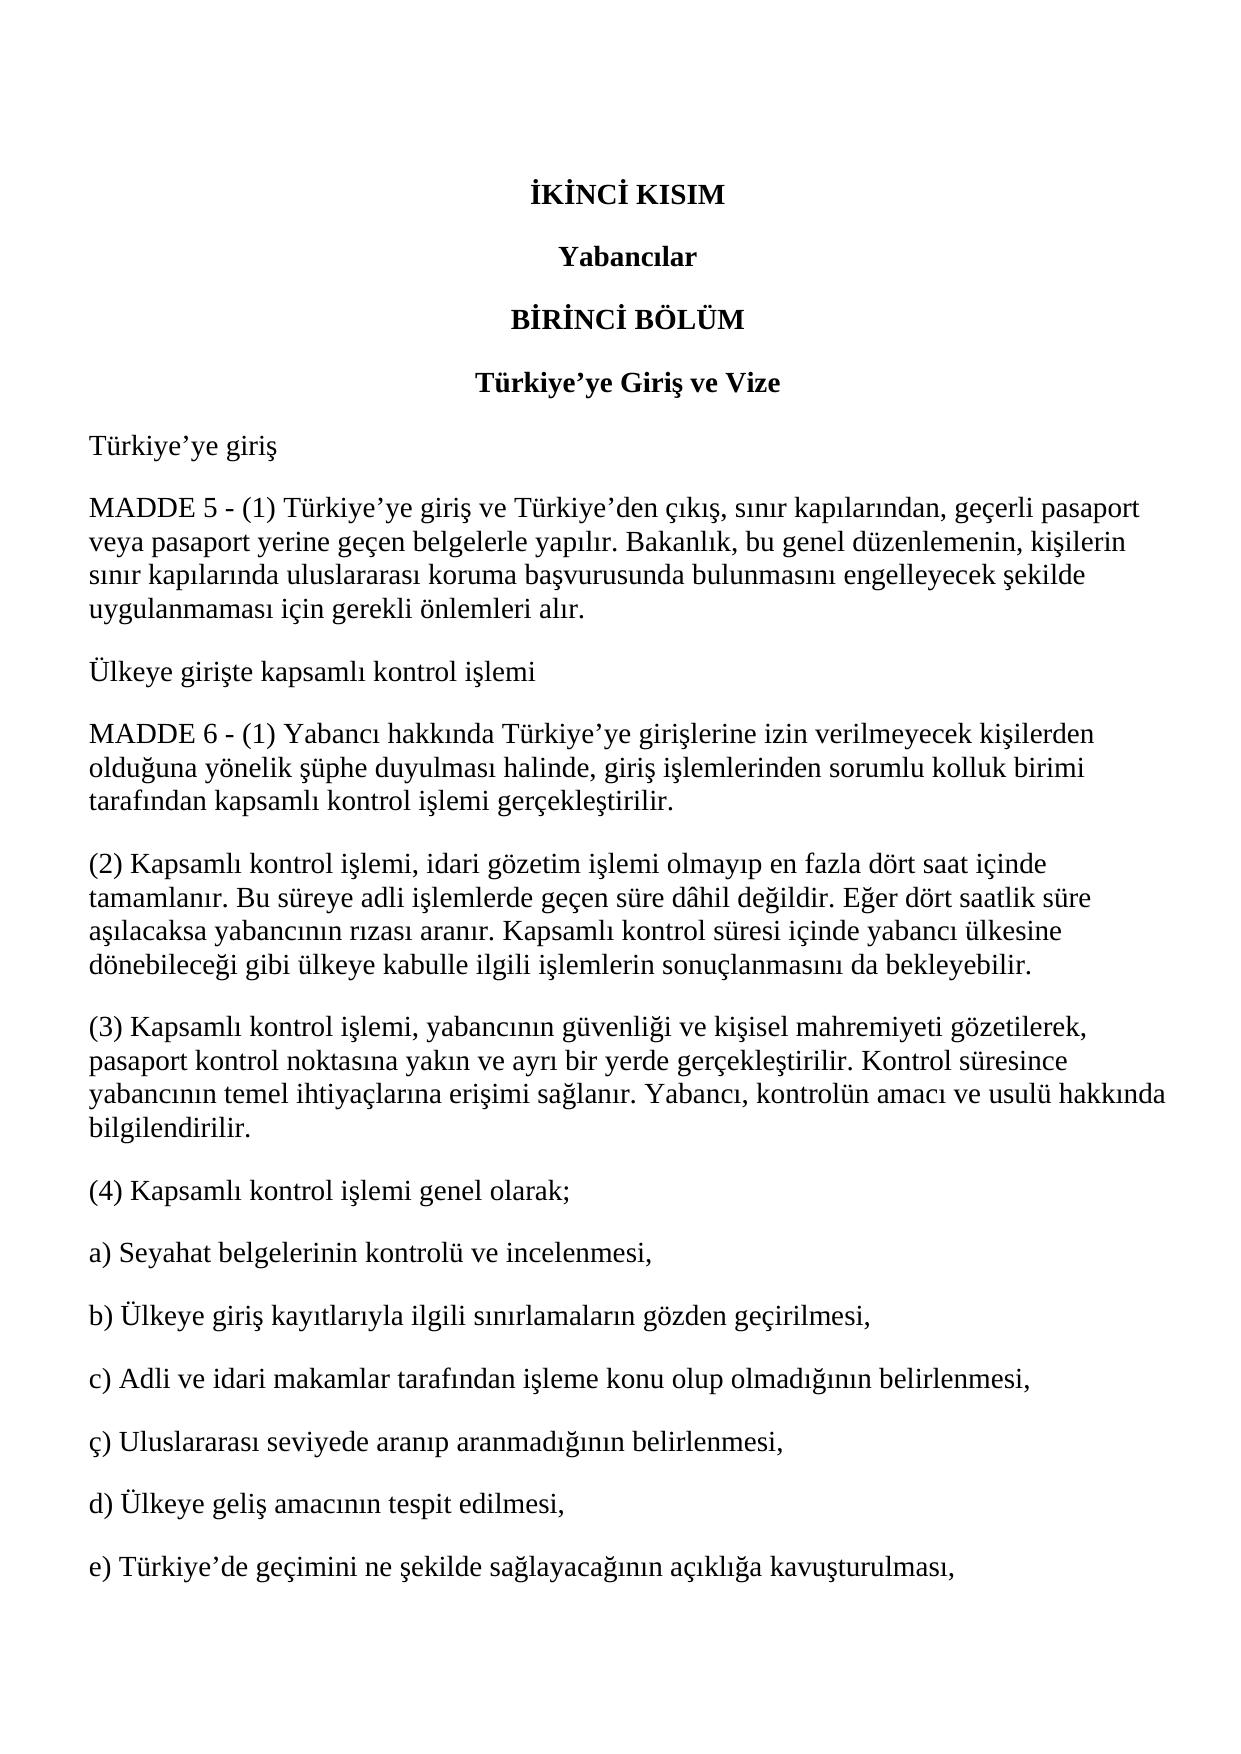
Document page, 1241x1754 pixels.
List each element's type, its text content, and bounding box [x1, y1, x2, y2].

text d) Ülkeye geliş amacının tespit edilmesi, [89, 1486, 1166, 1520]
text Yabancılar [89, 239, 1166, 273]
text (4) Kapsamlı kontrol işlemi genel olarak; [89, 1173, 1166, 1206]
text a) Seyahat belgelerinin kontrolü ve incelenmesi, [89, 1236, 1166, 1269]
text Türkiye’ye Giriş ve Vize [89, 365, 1166, 398]
text e) Türkiye’de geçimini ne şekilde sağlayacağının açıklığa kavuşturulması, [89, 1549, 1166, 1583]
text b) Ülkeye giriş kayıtlarıyla ilgili sınırlamaların gözden geçirilmesi, [89, 1298, 1166, 1332]
text MADDE 5 - (1) Türkiye’ye giriş ve Türkiye’den çıkış, sınır kapılarından, geçerli pasaport veya pasaport yerine geçen belgelerle yapılır. Bakanlık, bu genel düzenlemenin, kişilerin sınır kapılarında uluslararası koruma başvurusunda bulunmasını engelleyecek şekilde uygulanmaması için gerekli önlemleri alır. [89, 490, 1166, 624]
text ç) Uluslararası seviyede aranıp aranmadığının belirlenmesi, [89, 1424, 1166, 1457]
text Türkiye’ye giriş [89, 428, 1166, 461]
text Ülkeye girişte kapsamlı kontrol işlemi [89, 654, 1166, 687]
text MADDE 6 - (1) Yabancı hakkında Türkiye’ye girişlerine izin verilmeyecek kişilerden olduğuna yönelik şüphe duyulması halinde, giriş işlemlerinden sorumlu kolluk birimi tarafından kapsamlı kontrol işlemi gerçekleştirilir. [89, 716, 1166, 817]
text (2) Kapsamlı kontrol işlemi, idari gözetim işlemi olmayıp en fazla dört saat içinde tamamlanır. Bu süreye adli işlemlerde geçen süre dâhil değildir. Eğer dört saatlik süre aşılacaksa yabancının rızası aranır. Kapsamlı kontrol süresi içinde yabancı ülkesine dönebileceği gibi ülkeye kabulle ilgili işlemlerin sonuçlanmasını da bekleyebilir. [89, 846, 1166, 980]
text BİRİNCİ BÖLÜM [89, 302, 1166, 336]
text İKİNCİ KISIM [89, 177, 1166, 210]
text (3) Kapsamlı kontrol işlemi, yabancının güvenliği ve kişisel mahremiyeti gözetilerek, pasaport kontrol noktasına yakın ve ayrı bir yerde gerçekleştirilir. Kontrol süresince yabancının temel ihtiyaçlarına erişimi sağlanır. Yabancı, kontrolün amacı ve usulü hakkında bilgilendirilir. [89, 1009, 1166, 1144]
text c) Adli ve idari makamlar tarafından işleme konu olup olmadığının belirlenmesi, [89, 1361, 1166, 1394]
